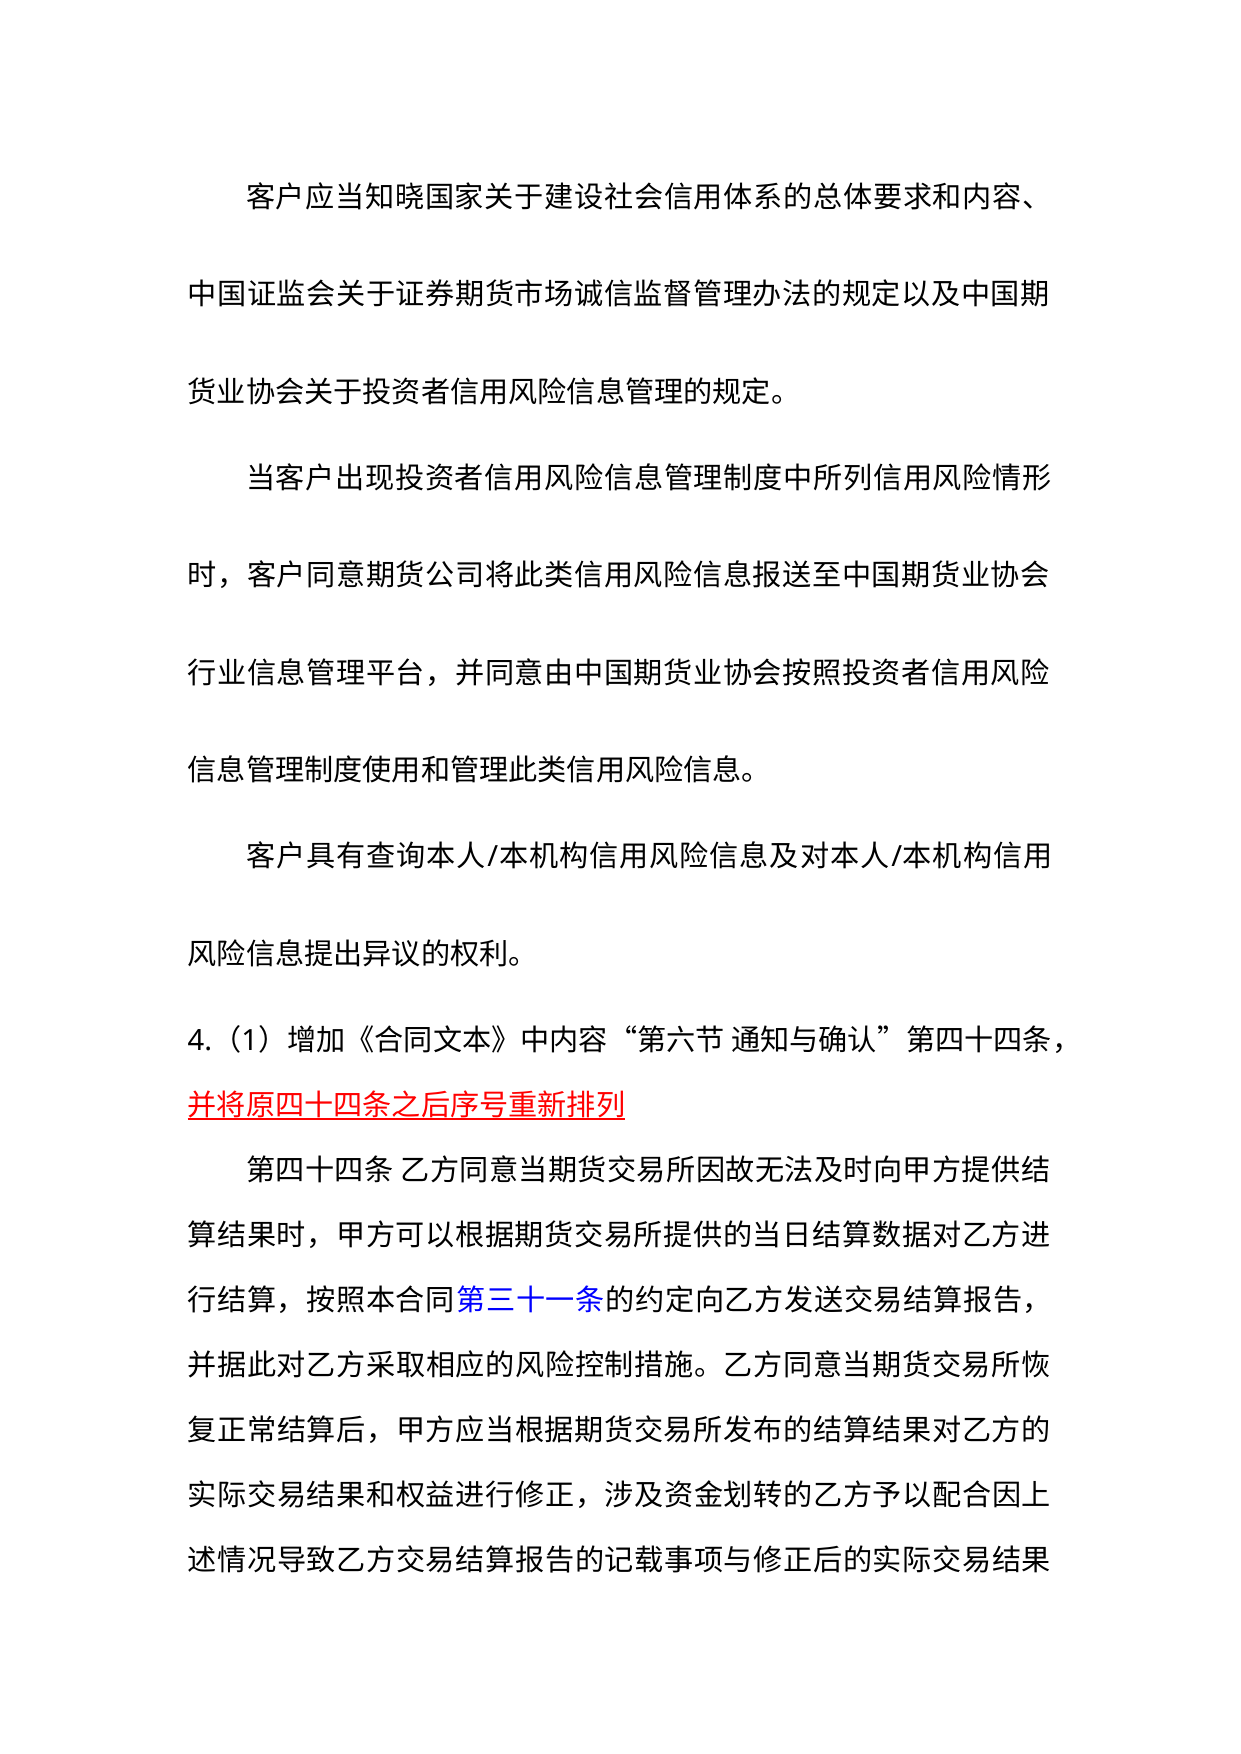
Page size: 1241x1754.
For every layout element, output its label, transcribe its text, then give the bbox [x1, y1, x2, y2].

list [187, 1135, 1053, 1590]
text 客户具有查询本人/本机构信用风险信息及对本人/本机构信用风险信息提出异议的权利。 [187, 822, 1053, 984]
text 客户应当知晓国家关于建设社会信用体系的总体要求和内容、中国证监会关于证券期货市场诚信监督管理办法的规定以及中国期货业协会关于投资者信用风险信息管理的规定。 [187, 162, 1053, 422]
list 4.（1）增加《合同文本》中内容“第六节 通知与确认”第四十四条，并将原四十四条之后序号重新排列 [187, 1005, 1053, 1135]
text 当客户出现投资者信用风险信息管理制度中所列信用风险情形时，客户同意期货公司将此类信用风险信息报送至中国期货业协会行业信息管理平台，并同意由中国期货业协会按照投资者信用风险信息管理制度使用和管理此类信用风险信息。 [187, 443, 1053, 801]
